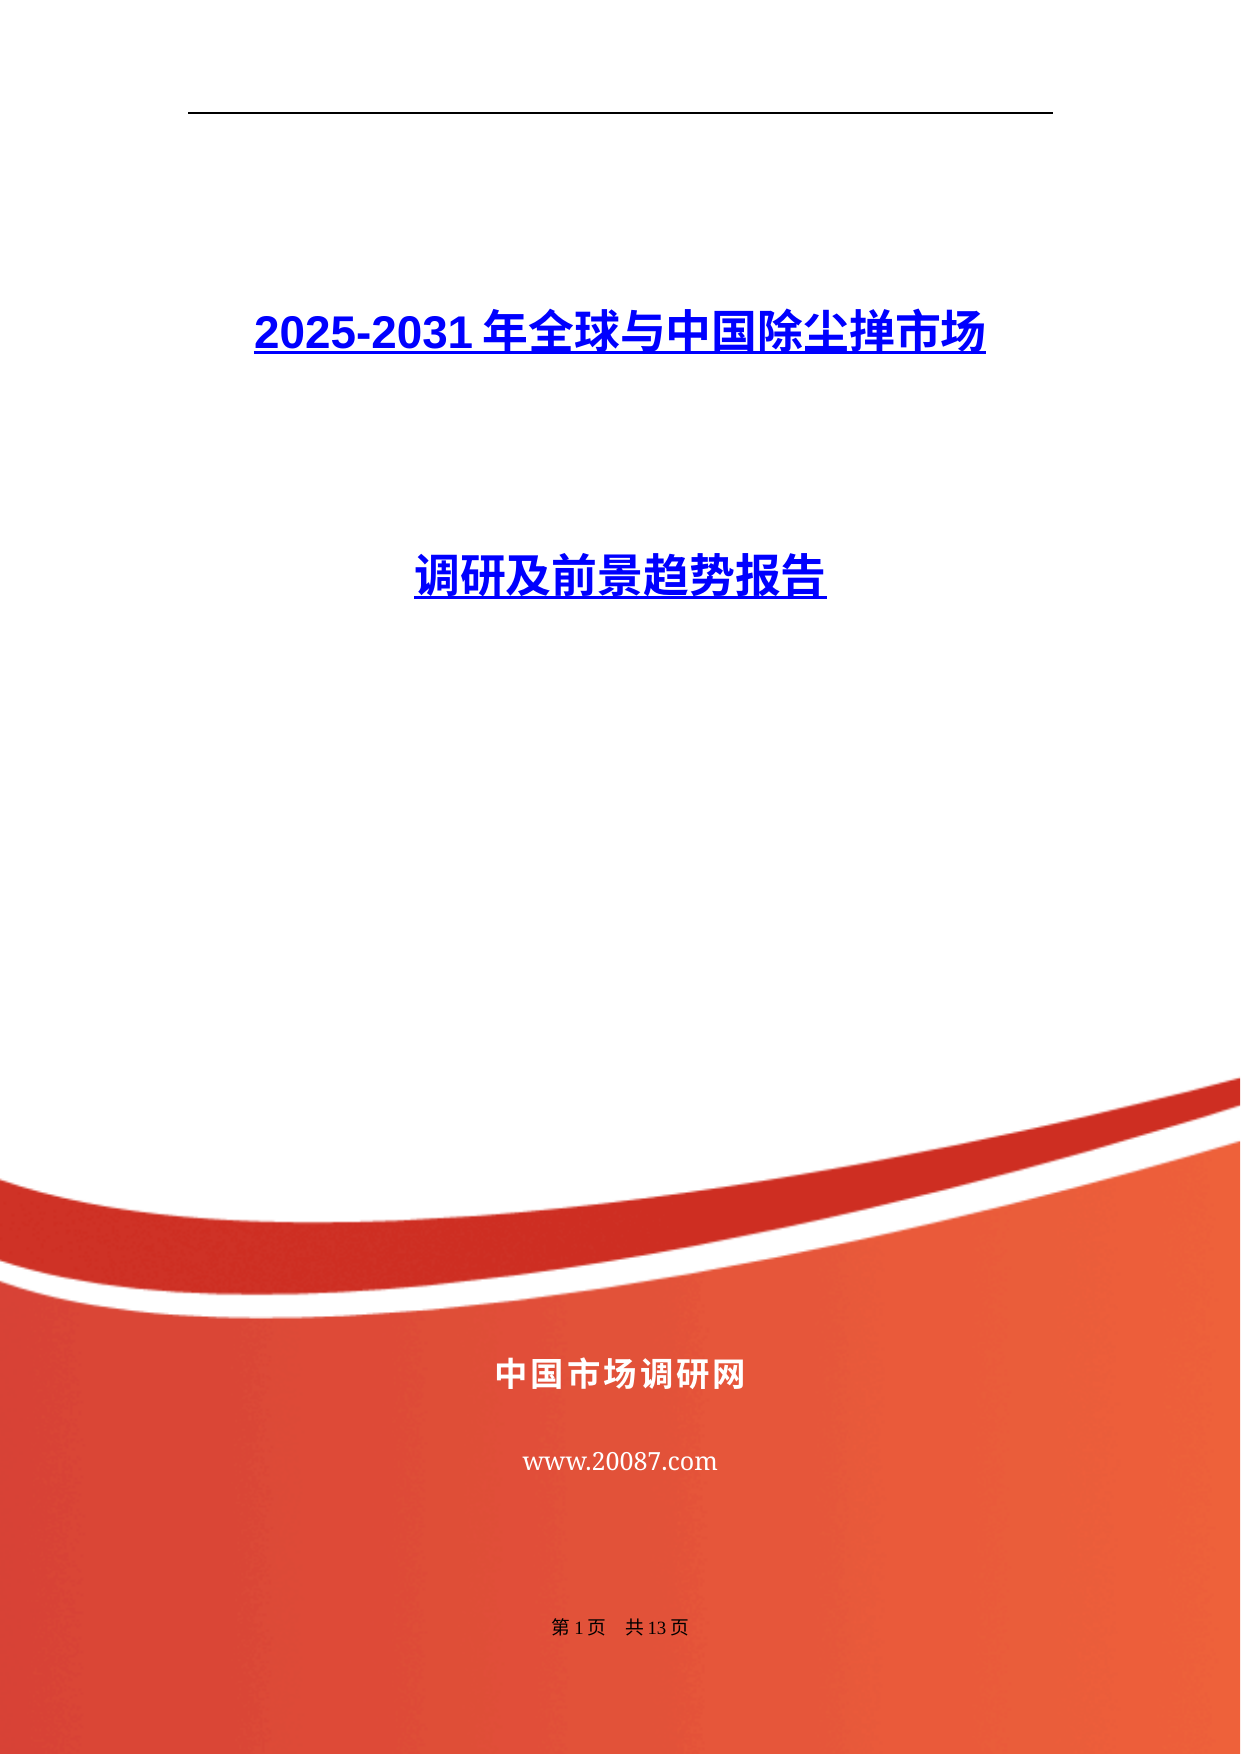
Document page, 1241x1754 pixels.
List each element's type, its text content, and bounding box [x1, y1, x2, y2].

subtitle 中国市场调研网 [187, 1339, 1053, 1404]
text www.20087.com [187, 1428, 1053, 1493]
picture [0, 1006, 1241, 1754]
table_header 2025-2031年全球与中国除尘掸市场调研及前景趋势报告 [188, 207, 1053, 773]
